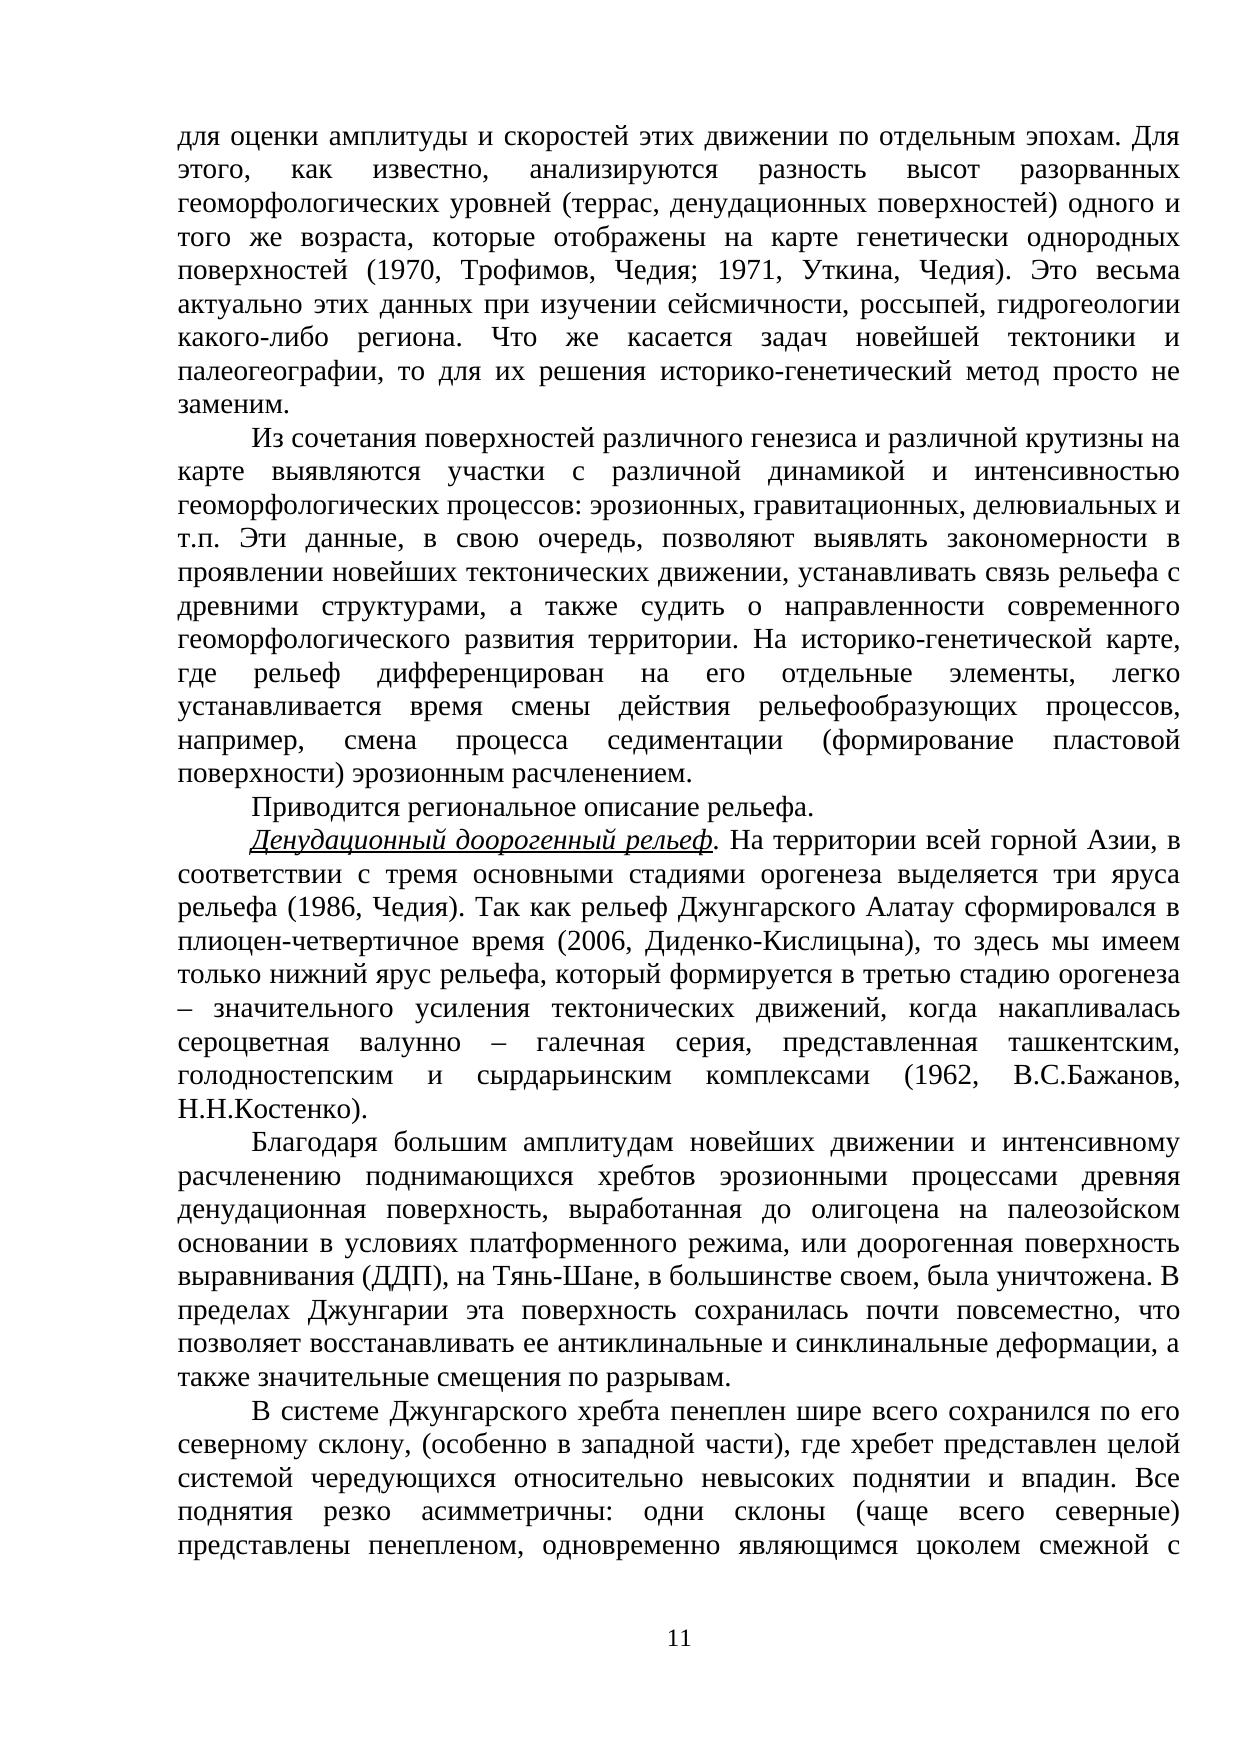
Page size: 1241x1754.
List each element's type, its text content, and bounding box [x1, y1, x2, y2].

text Денудационный доорогенный рельеф. На территории всей горной Азии, в соответствии с тремя основными стадиями орогенеза выделяется три яруса рельефа (1986, Чедия). Так как рельеф Джунгарского Алатау сформировался в плиоцен-четвертичное время (2006, Диденко-Кислицына), то здесь мы имеем только нижний ярус рельефа, который формируется в третью стадию орогенеза – значительного усиления тектонических движений, когда накапливалась сероцветная валунно – галечная серия, представленная ташкентским, голодностепским и сырдарьинским комплексами (1962, В.С.Бажанов, Н.Н.Костенко). [177, 822, 1181, 1124]
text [177, 1393, 1181, 1560]
text Благодаря большим амплитудам новейших движении и интенсивному расчленению поднимающихся хребтов эрозионными процессами древняя денудационная поверхность, выработанная до олигоцена на палеозойском основании в условиях платформенного режима, или доорогенная поверхность выравнивания (ДДП), на Тянь-Шане, в большинстве своем, была уничтожена. В пределах Джунгарии эта поверхность сохранилась почти повсеместно, что позволяет восстанавливать ее антиклинальные и синклинальные деформации, а также значительные смещения по разрывам. [177, 1124, 1181, 1393]
text Приводится региональное описание рельефа. [177, 789, 1181, 822]
text Из сочетания поверхностей различного генезиса и различной крутизны на карте выявляются участки с различной динамикой и интенсивностью геоморфологических процессов: эрозионных, гравитационных, делювиальных и т.п. Эти данные, в свою очередь, позволяют выявлять закономерности в проявлении новейших тектонических движении, устанавливать связь рельефа с древними структурами, а также судить о направленности современного геоморфологического развития территории. На историко-генетической карте, где рельеф дифференцирован на его отдельные элементы, легко устанавливается время смены действия рельефообразующих процессов, например, смена процесса седиментации (формирование пластовой поверхности) эрозионным расчленением. [177, 420, 1181, 789]
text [177, 118, 1181, 420]
